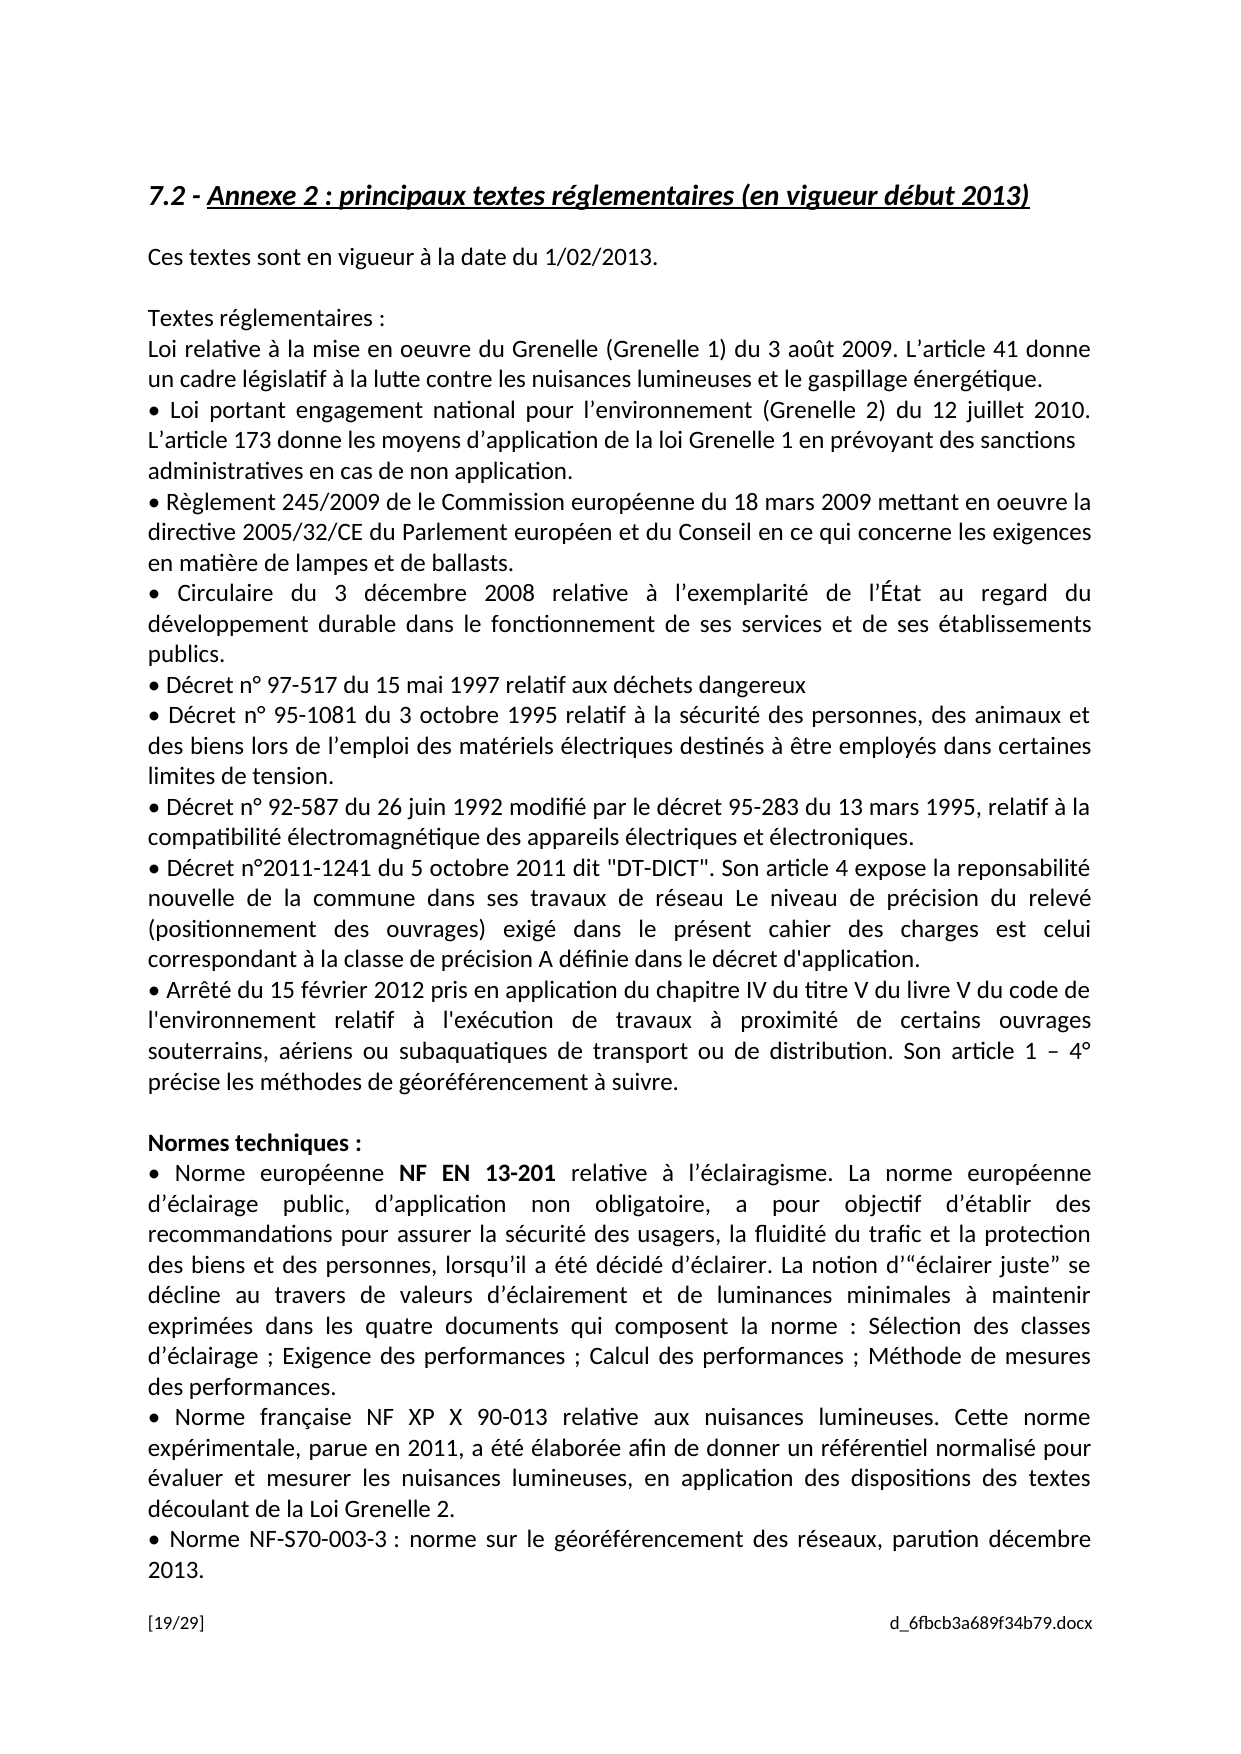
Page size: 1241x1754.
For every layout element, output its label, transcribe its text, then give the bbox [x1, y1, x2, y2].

text Normes techniques : [148, 1127, 1093, 1157]
text administratives en cas de non application. [148, 455, 1093, 486]
text • Loi portant engagement national pour l’environnement (Grenelle 2) du 12 juillet 2010. L’article 173 donne les moyens d’application de la loi Grenelle 1 en prévoyant des sanctions [148, 394, 1093, 455]
text • Arrêté du 15 février 2012 pris en application du chapitre IV du titre V du livre V du code de l'environnement relatif à l'exécution de travaux à proximité de certains ouvrages souterrains, aériens ou subaquatiques de transport ou de distribution. Son article 1 – 4° précise les méthodes de géoréférencement à suivre. [148, 974, 1093, 1096]
text • Norme française NF XP X 90-013 relative aux nuisances lumineuses. Cette norme expérimentale, parue en 2011, a été élaborée afin de donner un référentiel normalisé pour évaluer et mesurer les nuisances lumineuses, en application des dispositions des textes découlant de la Loi Grenelle 2. [148, 1401, 1093, 1523]
text • Circulaire du 3 décembre 2008 relative à l’exemplarité de l’État au regard du développement durable dans le fonctionnement de ses services et de ses établissements publics. [148, 577, 1093, 669]
text • Norme européenne NF EN 13-201 relative à l’éclairagisme. La norme européenne d’éclairage public, d’application non obligatoire, a pour objectif d’établir des recommandations pour assurer la sécurité des usagers, la fluidité du trafic et la protection des biens et des personnes, lorsqu’il a été décidé d’éclairer. La notion d’“éclairer juste” se décline au travers de valeurs d’éclairement et de luminances minimales à maintenir exprimées dans les quatre documents qui composent la norme : Sélection des classes d’éclairage ; Exigence des performances ; Calcul des performances ; Méthode de mesures des performances. [148, 1157, 1093, 1401]
text • Décret n° 95-1081 du 3 octobre 1995 relatif à la sécurité des personnes, des animaux et des biens lors de l’emploi des matériels électriques destinés à être employés dans certaines limites de tension. [148, 699, 1093, 791]
text • Décret n° 97-517 du 15 mai 1997 relatif aux déchets dangereux [148, 669, 1093, 699]
text • Norme NF-S70-003-3 : norme sur le géoréférencement des réseaux, parution décembre 2013. [148, 1523, 1093, 1584]
text • Décret n°2011-1241 du 5 octobre 2011 dit "DT-DICT". Son article 4 expose la reponsabilité nouvelle de la commune dans ses travaux de réseau Le niveau de précision du relevé (positionnement des ouvrages) exigé dans le présent cahier des charges est celui correspondant à la classe de précision A définie dans le décret d'application. [148, 852, 1093, 974]
text • Règlement 245/2009 de le Commission européenne du 18 mars 2009 mettant en oeuvre la directive 2005/32/CE du Parlement européen et du Conseil en ce qui concerne les exigences en matière de lampes et de ballasts. [148, 486, 1093, 577]
subtitle Annexe 2 : principaux textes réglementaires (en vigueur début 2013) [148, 177, 1093, 212]
text Loi relative à la mise en oeuvre du Grenelle (Grenelle 1) du 3 août 2009. L’article 41 donne un cadre législatif à la lutte contre les nuisances lumineuses et le gaspillage énergétique. [148, 333, 1093, 394]
text • Décret n° 92-587 du 26 juin 1992 modifié par le décret 95-283 du 13 mars 1995, relatif à la compatibilité électromagnétique des appareils électriques et électroniques. [148, 791, 1093, 852]
text Textes réglementaires : [148, 303, 1093, 333]
text Ces textes sont en vigueur à la date du 1/02/2013. [148, 242, 1093, 272]
